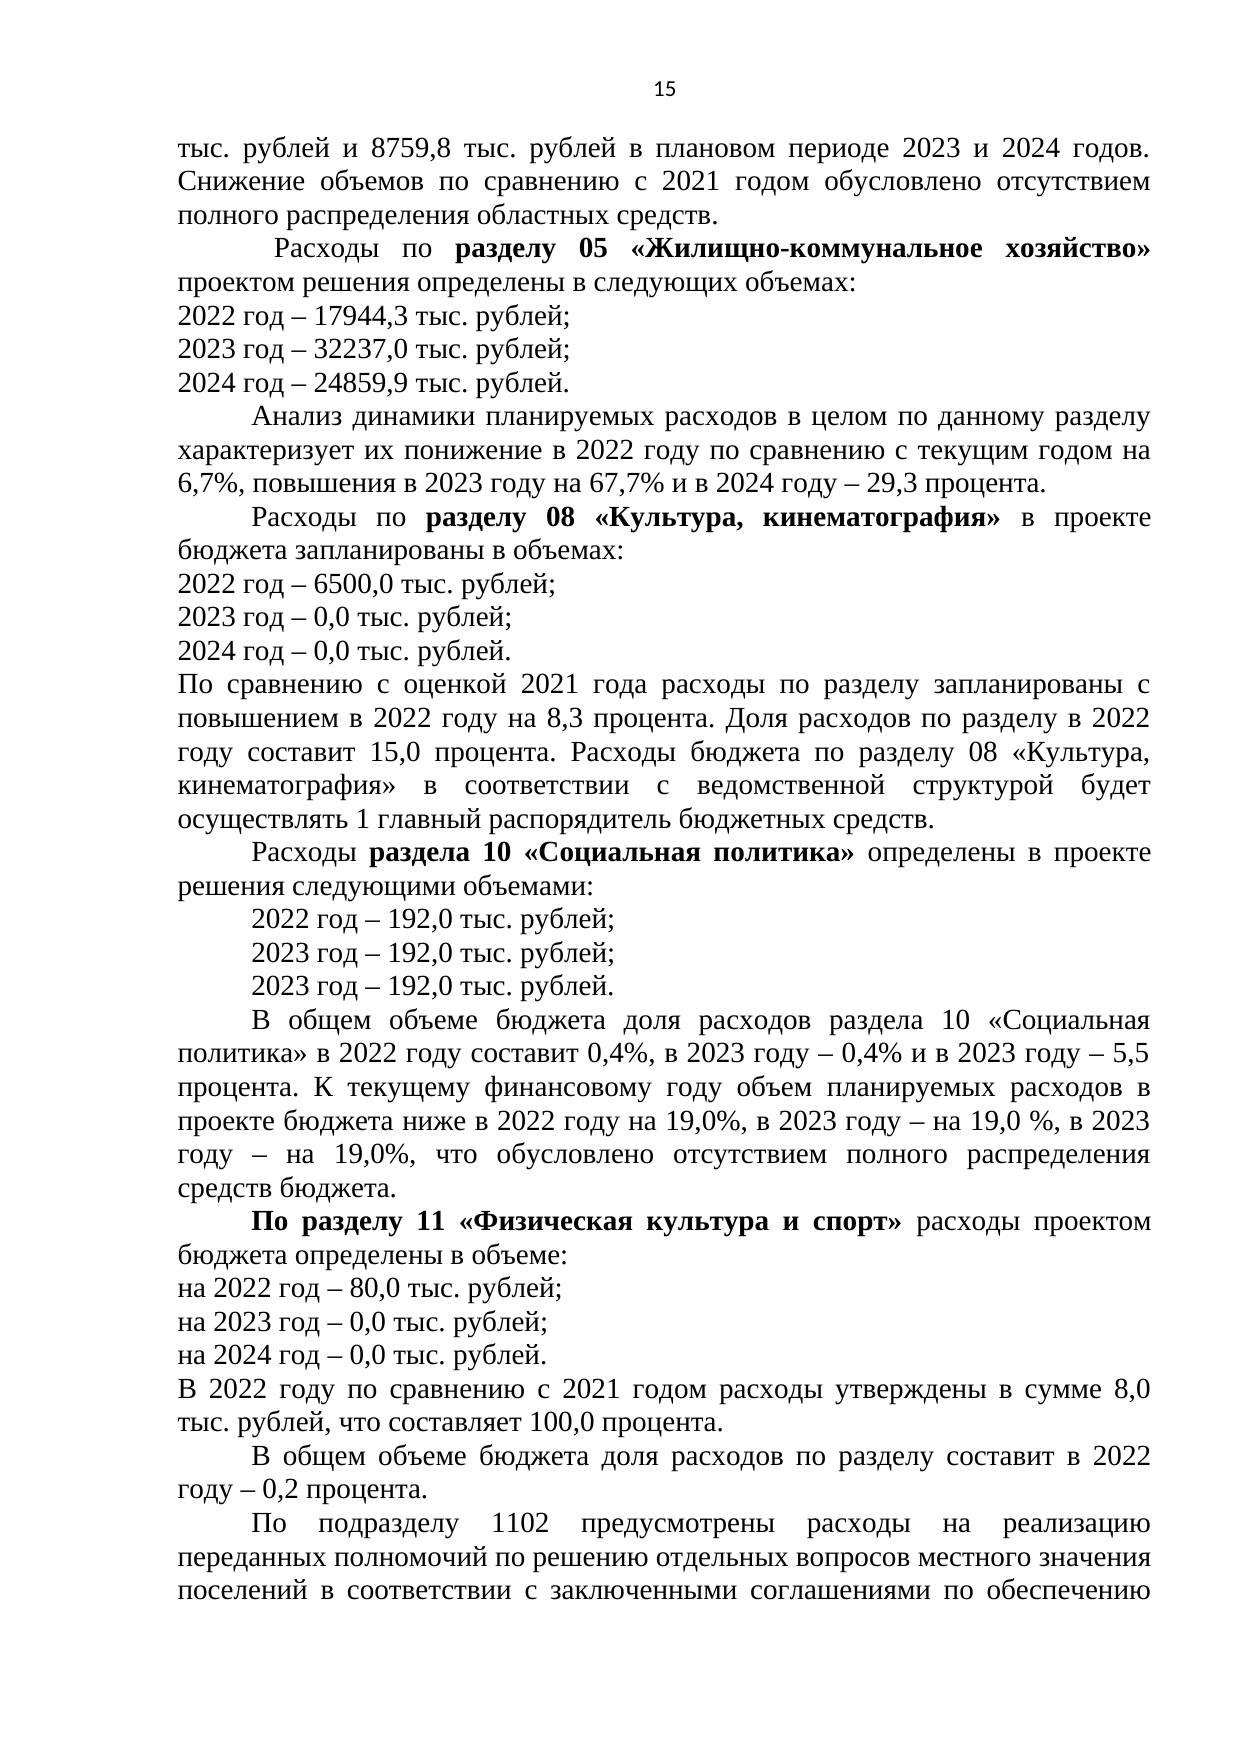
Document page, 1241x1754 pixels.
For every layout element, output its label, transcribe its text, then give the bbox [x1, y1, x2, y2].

text 2023 год – 32237,0 тыс. рублей; [177, 331, 1152, 365]
text Расходы раздела 10 «Социальная политика» определены в проекте решения следующими объемами: [177, 834, 1152, 901]
text Расходы по разделу 05 «Жилищно-коммунальное хозяйство» проектом решения определены в следующих объемах: [177, 231, 1152, 298]
text По разделу 11 «Физическая культура и спорт» расходы проектом бюджета определены в объеме: [177, 1203, 1152, 1270]
text 2024 год – 24859,9 тыс. рублей. [177, 365, 1152, 398]
text на 2024 год – 0,0 тыс. рублей. [177, 1337, 1152, 1371]
text на 2023 год – 0,0 тыс. рублей; [177, 1304, 1152, 1337]
text По сравнению с оценкой 2021 года расходы по разделу запланированы с повышением в 2022 году на 8,3 процента. Доля расходов по разделу в 2022 году составит 15,0 процента. Расходы бюджета по разделу 08 «Культура, кинематография» в соответствии с ведомственной структурой будет осуществлять 1 главный распорядитель бюджетных средств. [177, 667, 1152, 834]
text на 2022 год – 80,0 тыс. рублей; [177, 1270, 1152, 1304]
text В общем объеме бюджета доля расходов раздела 10 «Социальная политика» в 2022 году составит 0,4%, в 2023 году – 0,4% и в 2023 году – 5,5 процента. К текущему финансовому году объем планируемых расходов в проекте бюджета ниже в 2022 году на 19,0%, в 2023 году – на 19,0 %, в 2023 году – на 19,0%, что обусловлено отсутствием полного распределения средств бюджета. [177, 1002, 1152, 1203]
text Анализ динамики планируемых расходов в целом по данному разделу характеризует их понижение в 2022 году по сравнению с текущим годом на 6,7%, повышения в 2023 году на 67,7% и в 2024 году – 29,3 процента. [177, 398, 1152, 499]
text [177, 1505, 1152, 1606]
text В 2022 году по сравнению с 2021 годом расходы утверждены в сумме 8,0 тыс. рублей, что составляет 100,0 процента. [177, 1371, 1152, 1438]
text 2023 год – 0,0 тыс. рублей; [177, 599, 1152, 633]
text Расходы по разделу 08 «Культура, кинематография» в проекте бюджета запланированы в объемах: [177, 499, 1152, 566]
text 2023 год – 192,0 тыс. рублей; [177, 935, 1152, 968]
text 2023 год – 192,0 тыс. рублей. [177, 968, 1152, 1002]
text 2024 год – 0,0 тыс. рублей. [177, 633, 1152, 667]
text 2022 год – 6500,0 тыс. рублей; [177, 566, 1152, 599]
text 2022 год – 17944,3 тыс. рублей; [177, 298, 1152, 331]
text 2022 год – 192,0 тыс. рублей; [177, 901, 1152, 935]
text В общем объеме бюджета доля расходов по разделу составит в 2022 году – 0,2 процента. [177, 1438, 1152, 1505]
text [177, 130, 1152, 231]
